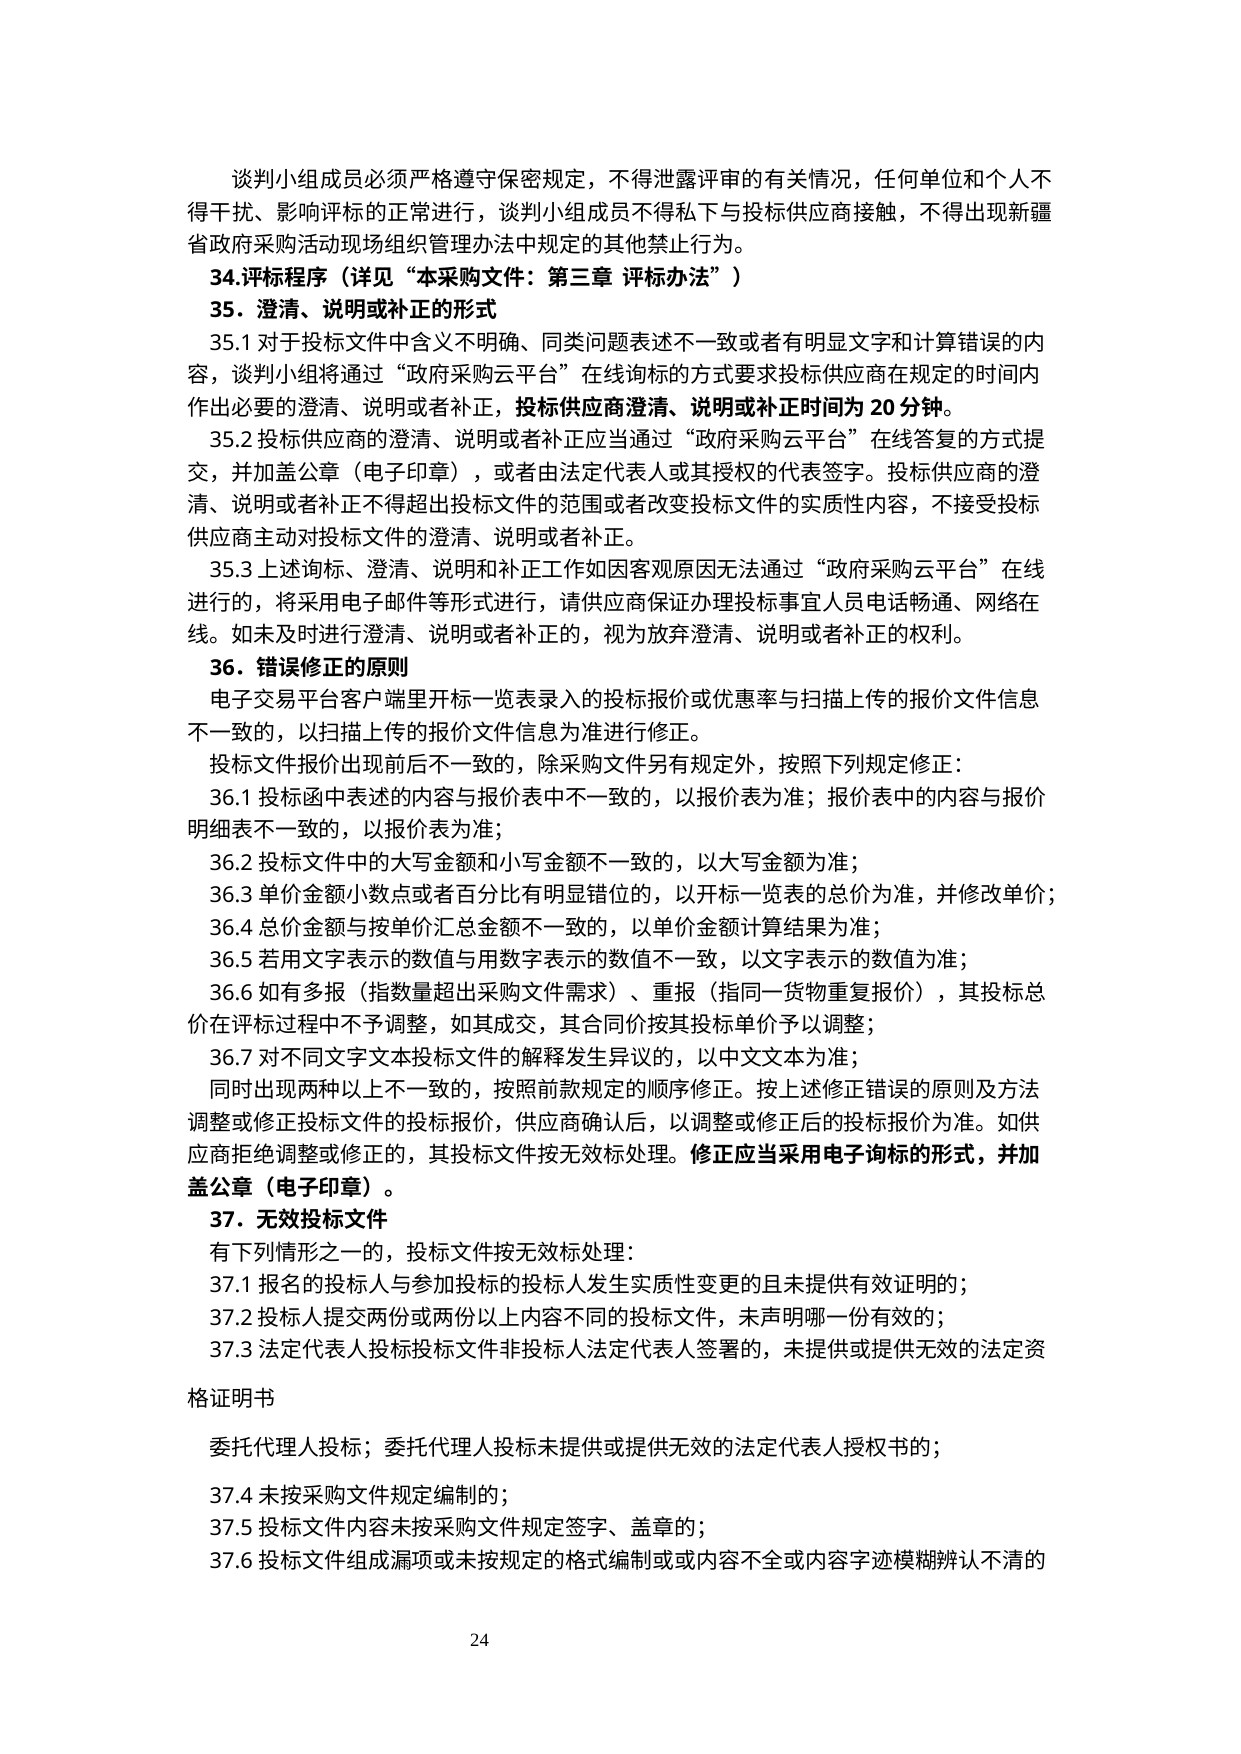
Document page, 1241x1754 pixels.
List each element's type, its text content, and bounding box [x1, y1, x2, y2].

text 36．错误修正的原则 [187, 649, 1053, 682]
text 35.3上述询标、澄清、说明和补正工作如因客观原因无法通过“政府采购云平台”在线进行的，将采用电子邮件等形式进行，请供应商保证办理投标事宜人员电话畅通、网络在线。如未及时进行澄清、说明或者补正的，视为放弃澄清、说明或者补正的权利。 [187, 552, 1053, 649]
text 谈判小组成员必须严格遵守保密规定，不得泄露评审的有关情况，任何单位和个人不得干扰、影响评标的正常进行，谈判小组成员不得私下与投标供应商接触，不得出现新疆省政府采购活动现场组织管理办法中规定的其他禁止行为。 [187, 162, 1053, 259]
text 36.7 对不同文字文本投标文件的解释发生异议的，以中文文本为准； [187, 1039, 1053, 1072]
text 电子交易平台客户端里开标一览表录入的投标报价或优惠率与扫描上传的报价文件信息不一致的，以扫描上传的报价文件信息为准进行修正。 [187, 682, 1053, 747]
text 37．无效投标文件 [187, 1202, 1053, 1234]
text 35.1对于投标文件中含义不明确、同类问题表述不一致或者有明显文字和计算错误的内容，谈判小组将通过“政府采购云平台”在线询标的方式要求投标供应商在规定的时间内作出必要的澄清、说明或者补正，投标供应商澄清、说明或补正时间为20分钟。 [187, 324, 1053, 422]
text 委托代理人投标；委托代理人投标未提供或提供无效的法定代表人授权书的； [187, 1429, 1053, 1462]
text 投标文件报价出现前后不一致的，除采购文件另有规定外，按照下列规定修正： [187, 747, 1053, 779]
text 同时出现两种以上不一致的，按照前款规定的顺序修正。按上述修正错误的原则及方法调整或修正投标文件的投标报价，供应商确认后，以调整或修正后的投标报价为准。如供应商拒绝调整或修正的，其投标文件按无效标处理。修正应当采用电子询标的形式，并加盖公章（电子印章）。 [187, 1072, 1053, 1202]
text 37.2投标人提交两份或两份以上内容不同的投标文件，未声明哪一份有效的； [187, 1299, 1053, 1332]
text 36.1 投标函中表述的内容与报价表中不一致的，以报价表为准；报价表中的内容与报价明细表不一致的，以报价表为准； [187, 779, 1053, 844]
text 36.2 投标文件中的大写金额和小写金额不一致的，以大写金额为准； [187, 844, 1053, 877]
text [187, 1542, 1053, 1575]
text 有下列情形之一的，投标文件按无效标处理： [187, 1234, 1053, 1267]
text 34.评标程序（详见“本采购文件：第三章 评标办法”） [187, 259, 1053, 292]
text 37.4 未按采购文件规定编制的； [187, 1477, 1053, 1510]
text 37.1 报名的投标人与参加投标的投标人发生实质性变更的且未提供有效证明的； [187, 1267, 1053, 1299]
text 36.6 如有多报（指数量超出采购文件需求）、重报（指同一货物重复报价），其投标总价在评标过程中不予调整，如其成交，其合同价按其投标单价予以调整； [187, 974, 1053, 1039]
text 37.3 法定代表人投标投标文件非投标人法定代表人签署的，未提供或提供无效的法定资格证明书 [187, 1332, 1053, 1413]
text 35．澄清、说明或补正的形式 [187, 292, 1053, 324]
text 37.5 投标文件内容未按采购文件规定签字、盖章的； [187, 1510, 1053, 1542]
text 36.4 总价金额与按单价汇总金额不一致的，以单价金额计算结果为准； [187, 909, 1053, 942]
text 36.5 若用文字表示的数值与用数字表示的数值不一致，以文字表示的数值为准； [187, 942, 1053, 974]
text 36.3 单价金额小数点或者百分比有明显错位的，以开标一览表的总价为准，并修改单价； [187, 877, 1053, 909]
text 35.2投标供应商的澄清、说明或者补正应当通过“政府采购云平台”在线答复的方式提交，并加盖公章（电子印章），或者由法定代表人或其授权的代表签字。投标供应商的澄清、说明或者补正不得超出投标文件的范围或者改变投标文件的实质性内容，不接受投标供应商主动对投标文件的澄清、说明或者补正。 [187, 422, 1053, 552]
